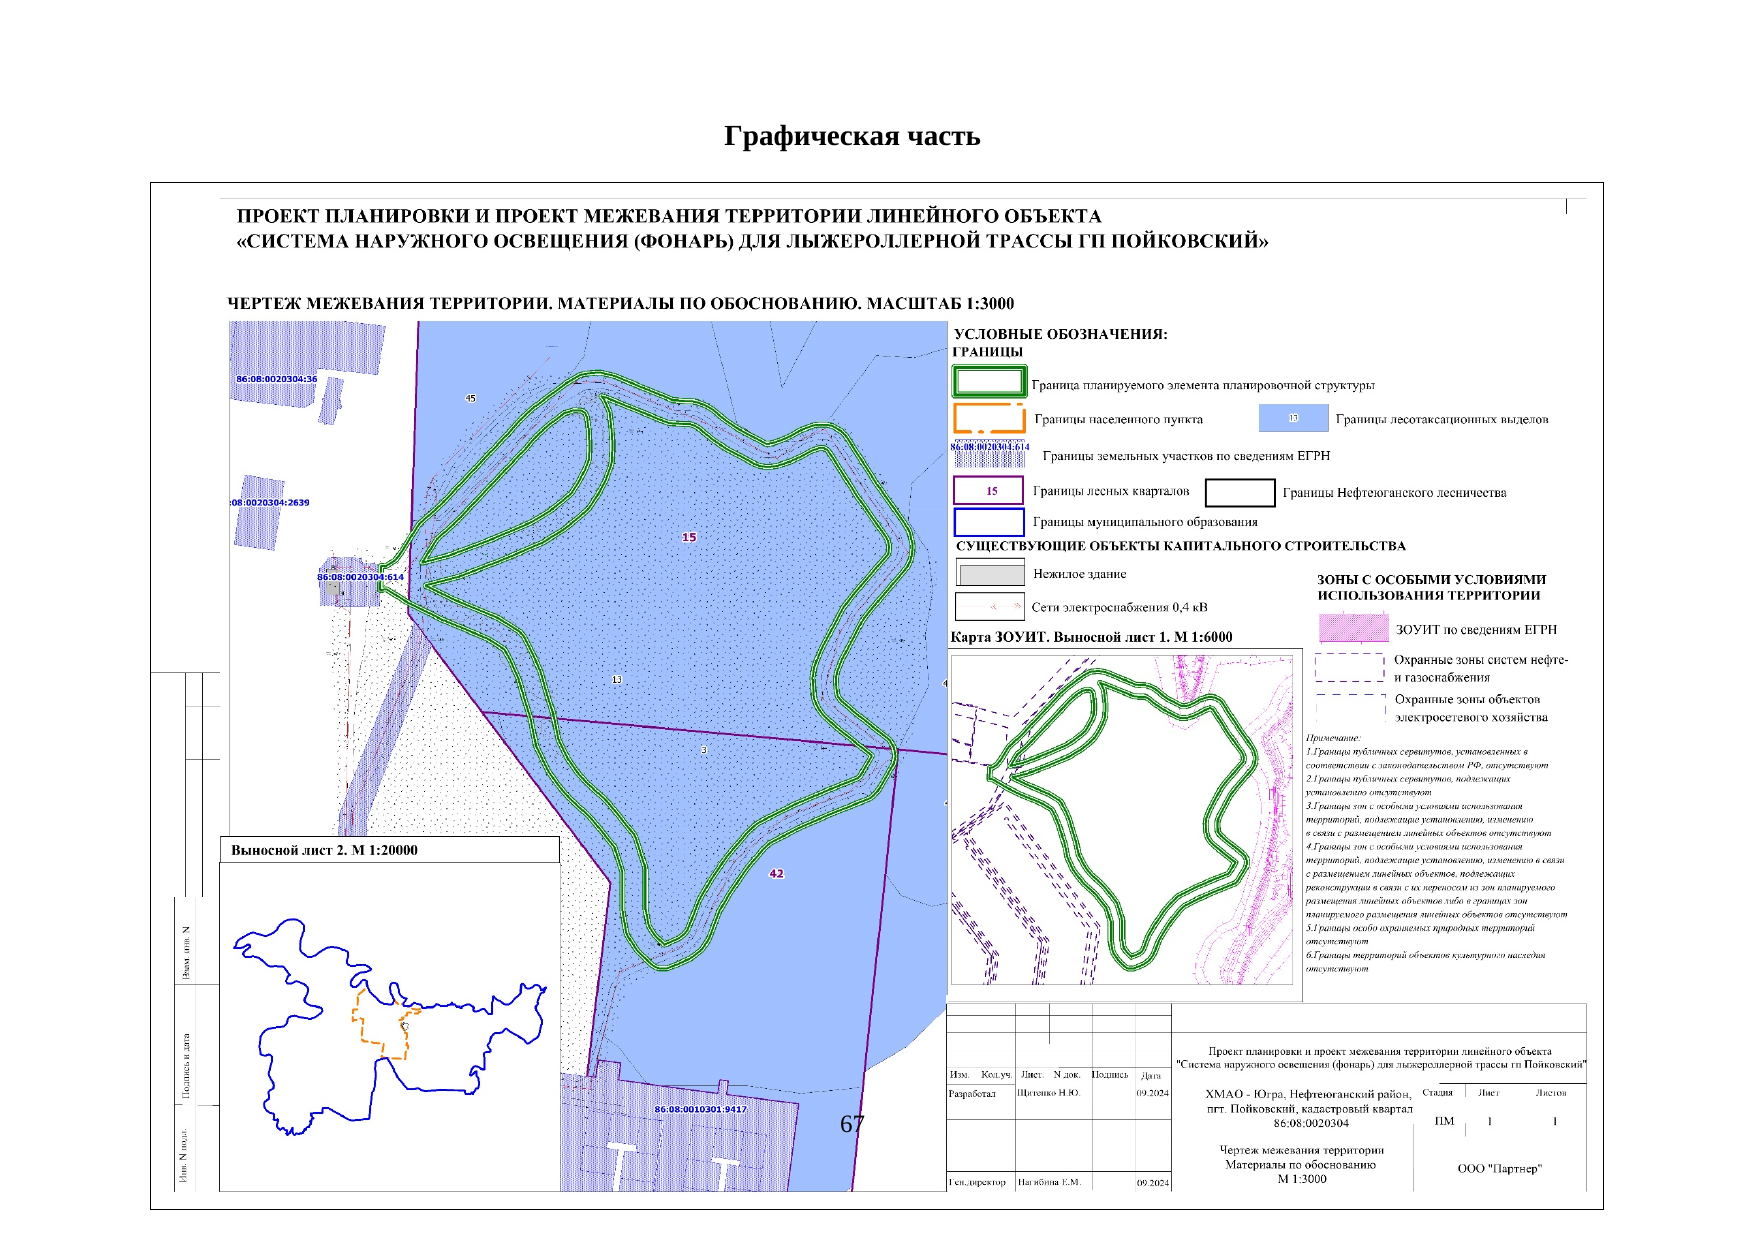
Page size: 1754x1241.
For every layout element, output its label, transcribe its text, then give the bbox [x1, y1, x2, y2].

text Графическая часть [25, 118, 1680, 152]
picture [151, 183, 1603, 1209]
